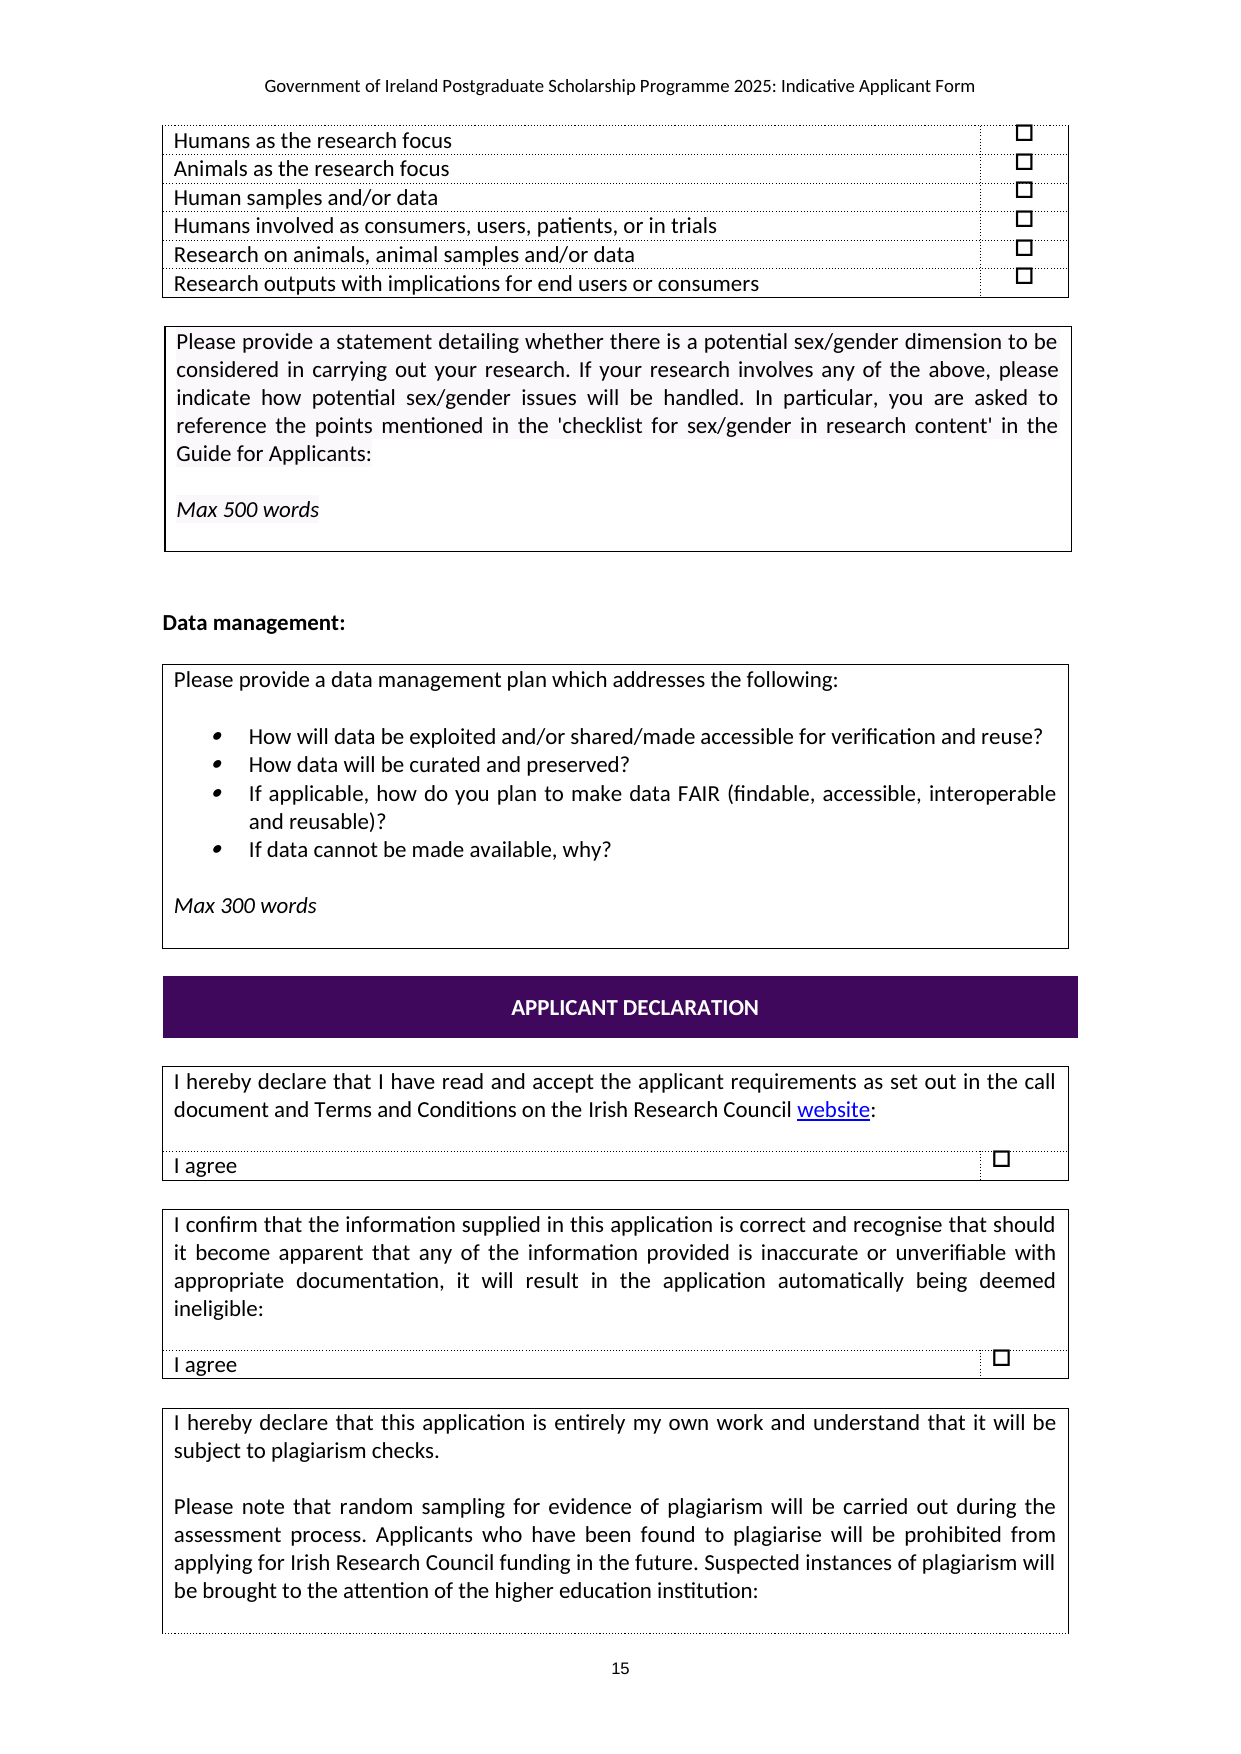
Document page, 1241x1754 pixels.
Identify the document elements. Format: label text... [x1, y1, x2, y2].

table_header Please provide a statement detailing whether there is a potential sex/gender dimension to be considered in carrying out your research. If your research involves any of the above, please indicate how potential sex/gender issues will be handled. In particular, you are asked to reference the points mentioned in the 'checklist for sex/gender in research content' in the Guide for Applicants: Max 500 words [166, 327, 1071, 551]
table_cell I agree [163, 1350, 980, 1378]
table_cell [980, 125, 1068, 154]
table_cell [980, 240, 1068, 268]
table_cell [980, 211, 1068, 239]
table_cell [980, 1151, 1068, 1179]
table_cell Humans involved as consumers, users, patients, or in trials [163, 211, 980, 239]
table_cell Research on animals, animal samples and/or data [163, 240, 980, 268]
table_cell [980, 1350, 1068, 1378]
table_cell [980, 154, 1068, 182]
table_cell Humans as the research focus [163, 125, 980, 154]
table_cell [980, 183, 1068, 211]
table_cell Human samples and/or data [163, 183, 980, 211]
table_header I confirm that the information supplied in this application is correct and recognise that should it become apparent that any of the information provided is inaccurate or unverifiable with appropriate documentation, it will result in the application automatically being deemed ineligible: [163, 1210, 1068, 1350]
table_header I hereby declare that this application is entirely my own work and understand that it will be subject to plagiarism checks. Please note that random sampling for evidence of plagiarism will be carried out during the assessment process. Applicants who have been found to plagiarise will be prohibited from applying for Irish Research Council funding in the future. Suspected instances of plagiarism will be brought to the attention of the higher education institution: [163, 1409, 1068, 1633]
table_cell Animals as the research focus [163, 154, 980, 182]
table_header I hereby declare that I have read and accept the applicant requirements as set out in the call document and Terms and Conditions on the Irish Research Council website: [163, 1067, 1068, 1151]
table_header Applicant declaration [163, 976, 1078, 1038]
table_cell [980, 268, 1068, 297]
table_cell Research outputs with implications for end users or consumers [163, 268, 980, 297]
table_cell I agree [163, 1151, 980, 1179]
text Data management: [162, 608, 1078, 636]
table_header Please provide a data management plan which addresses the following: How will data be exploited and/or shared/made accessible for verification and reuse? How data will be curated and preserved? If applicable, how do you plan to make data FAIR (findable, accessible, interoperable and reusable)? If data cannot be made available, why? Max 300 words [163, 665, 1068, 947]
